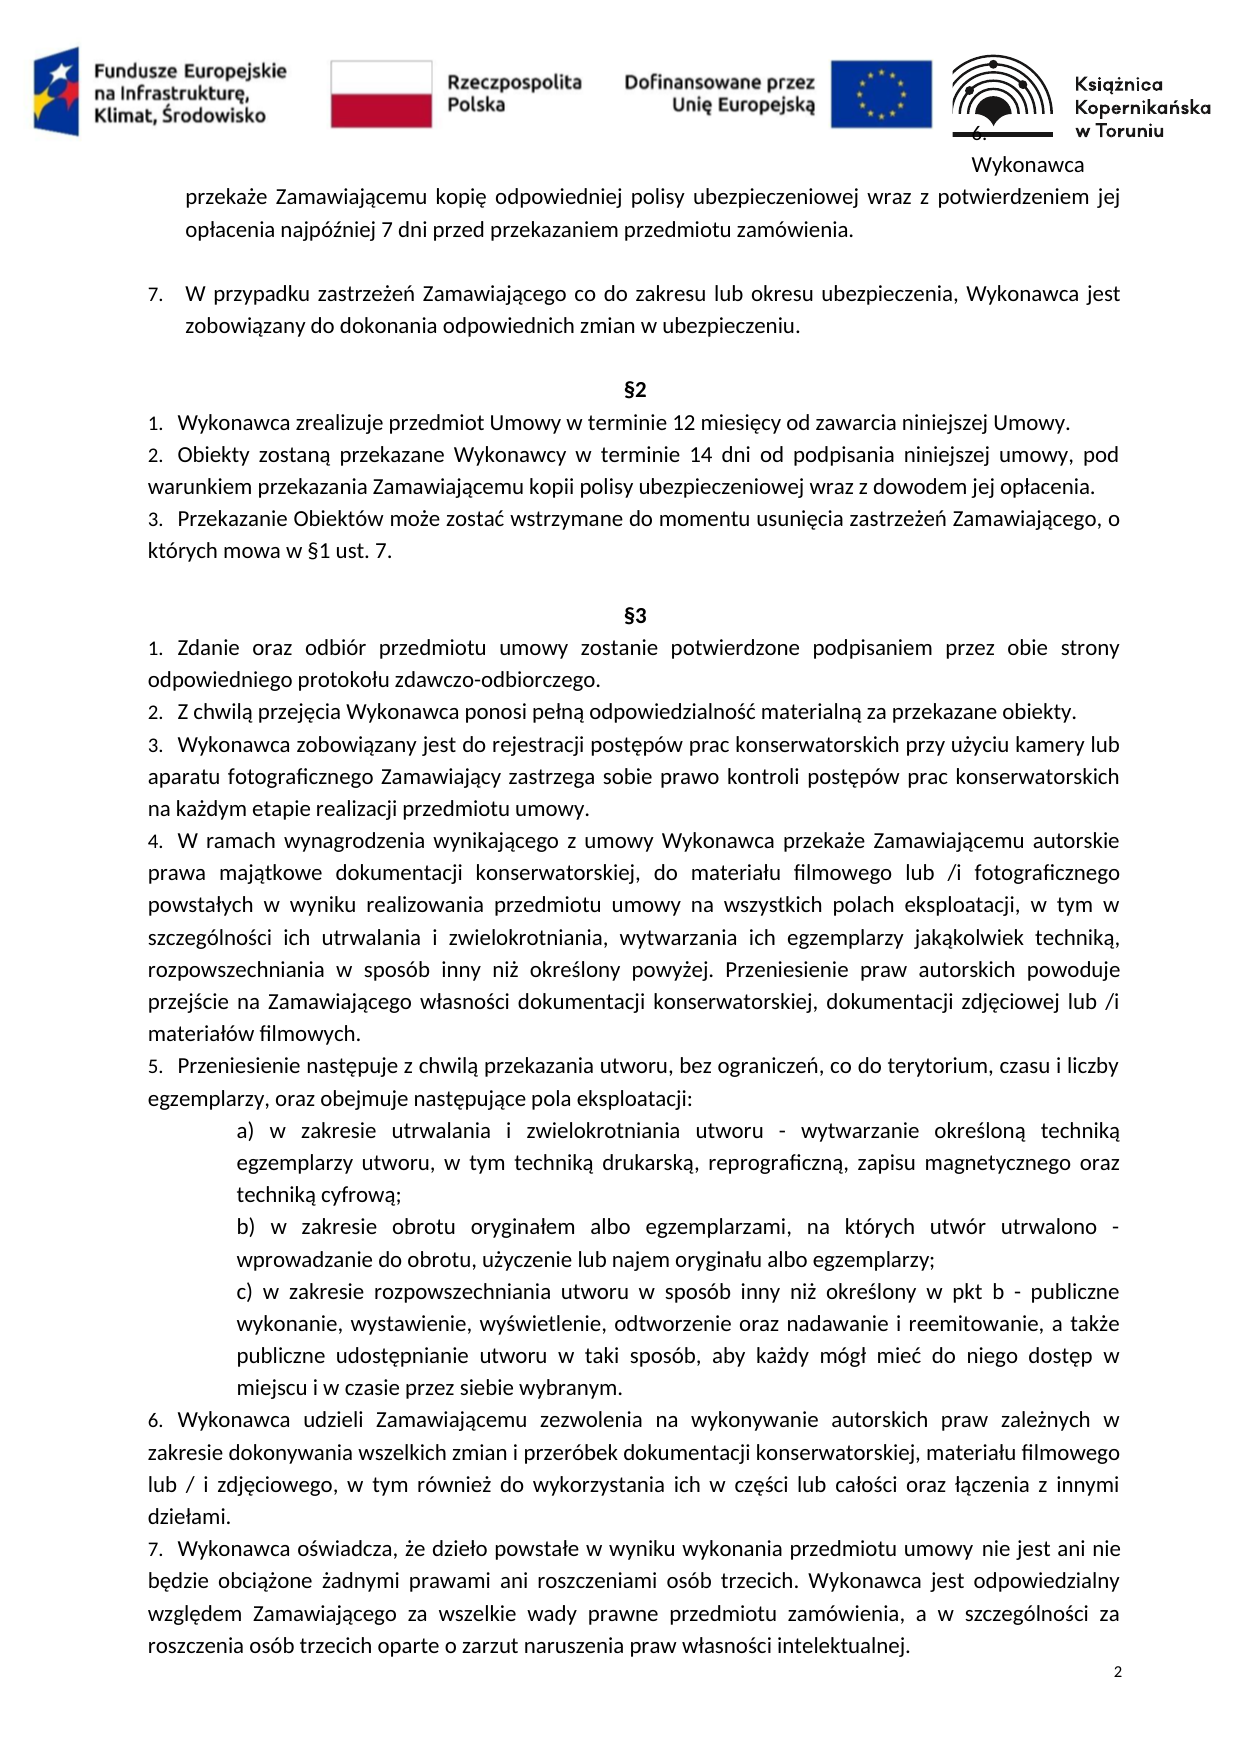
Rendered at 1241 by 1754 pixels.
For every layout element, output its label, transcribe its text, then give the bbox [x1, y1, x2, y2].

text a) w zakresie utrwalania i zwielokrotniania utworu - wytwarzanie określoną techniką egzemplarzy utworu, w tym techniką drukarską, reprograficzną, zapisu magnetycznego oraz techniką cyfrową; [236, 1116, 1121, 1208]
list Wykonawca przekaże Zamawiającemu kopię odpowiedniej polisy ubezpieczeniowej wraz z potwierdzeniem jej opłacenia najpóźniej 7 dni przed przekazaniem przedmiotu zamówienia. [148, 118, 1122, 243]
list Wykonawca zobowiązany jest do rejestracji postępów prac konserwatorskich przy użyciu kamery lub aparatu fotograficznego Zamawiający zastrzega sobie prawo kontroli postępów prac konserwatorskich na każdym etapie realizacji przedmiotu umowy. [148, 730, 1121, 822]
list Przeniesienie następuje z chwilą przekazania utworu, bez ograniczeń, co do terytorium, czasu i liczby egzemplarzy, oraz obejmuje następujące pola eksploatacji: [148, 1052, 1121, 1112]
picture [12, 25, 952, 156]
list Z chwilą przejęcia Wykonawca ponosi pełną odpowiedzialność materialną za przekazane obiekty. [148, 697, 1121, 726]
list Wykonawca oświadcza, że dzieło powstałe w wyniku wykonania przedmiotu umowy nie jest ani nie będzie obciążone żadnymi prawami ani roszczeniami osób trzecich. Wykonawca jest odpowiedzialny względem Zamawiającego za wszelkie wady prawne przedmiotu zamówienia, a w szczególności za roszczenia osób trzecich oparte o zarzut naruszenia praw własności intelektualnej. [148, 1534, 1121, 1659]
text §2 [148, 376, 1122, 404]
list Zdanie oraz odbiór przedmiotu umowy zostanie potwierdzone podpisaniem przez obie strony odpowiedniego protokołu zdawczo-odbiorczego. [148, 633, 1121, 693]
text c) w zakresie rozpowszechniania utworu w sposób inny niż określony w pkt b - publiczne wykonanie, wystawienie, wyświetlenie, odtworzenie oraz nadawanie i reemitowanie, a także publiczne udostępnianie utworu w taki sposób, aby każdy mógł mieć do niego dostęp w miejscu i w czasie przez siebie wybranym. [236, 1277, 1121, 1401]
list Wykonawca udzieli Zamawiającemu zezwolenia na wykonywanie autorskich praw zależnych w zakresie dokonywania wszelkich zmian i przeróbek dokumentacji konserwatorskiej, materiału filmowego lub / i zdjęciowego, w tym również do wykorzystania ich w części lub całości oraz łączenia z innymi dziełami. [148, 1406, 1121, 1530]
list W ramach wynagrodzenia wynikającego z umowy Wykonawca przekaże Zamawiającemu autorskie prawa majątkowe dokumentacji konserwatorskiej, do materiału filmowego lub /i fotograficznego powstałych w wyniku realizowania przedmiotu umowy na wszystkich polach eksploatacji, w tym w szczególności ich utrwalania i zwielokrotniania, wytwarzania ich egzemplarzy jakąkolwiek techniką, rozpowszechniania w sposób inny niż określony powyżej. Przeniesienie praw autorskich powoduje przejście na Zamawiającego własności dokumentacji konserwatorskiej, dokumentacji zdjęciowej lub /i materiałów filmowych. [148, 826, 1121, 1047]
text §3 [148, 601, 1122, 629]
text b) w zakresie obrotu oryginałem albo egzemplarzami, na których utwór utrwalono - wprowadzanie do obrotu, użyczenie lub najem oryginału albo egzemplarzy; [236, 1212, 1121, 1273]
list Przekazanie Obiektów może zostać wstrzymane do momentu usunięcia zastrzeżeń Zamawiającego, o których mowa w §1 ust. 7. [148, 504, 1121, 564]
list Wykonawca zrealizuje przedmiot Umowy w terminie 12 miesięcy od zawarcia niniejszej Umowy. [148, 408, 1121, 436]
list W przypadku zastrzeżeń Zamawiającego co do zakresu lub okresu ubezpieczenia, Wykonawca jest zobowiązany do dokonania odpowiednich zmian w ubezpieczeniu. [148, 279, 1122, 339]
list Obiekty zostaną przekazane Wykonawcy w terminie 14 dni od podpisania niniejszej umowy, pod warunkiem przekazania Zamawiającemu kopii polisy ubezpieczeniowej wraz z dowodem jej opłacenia. [148, 440, 1121, 500]
